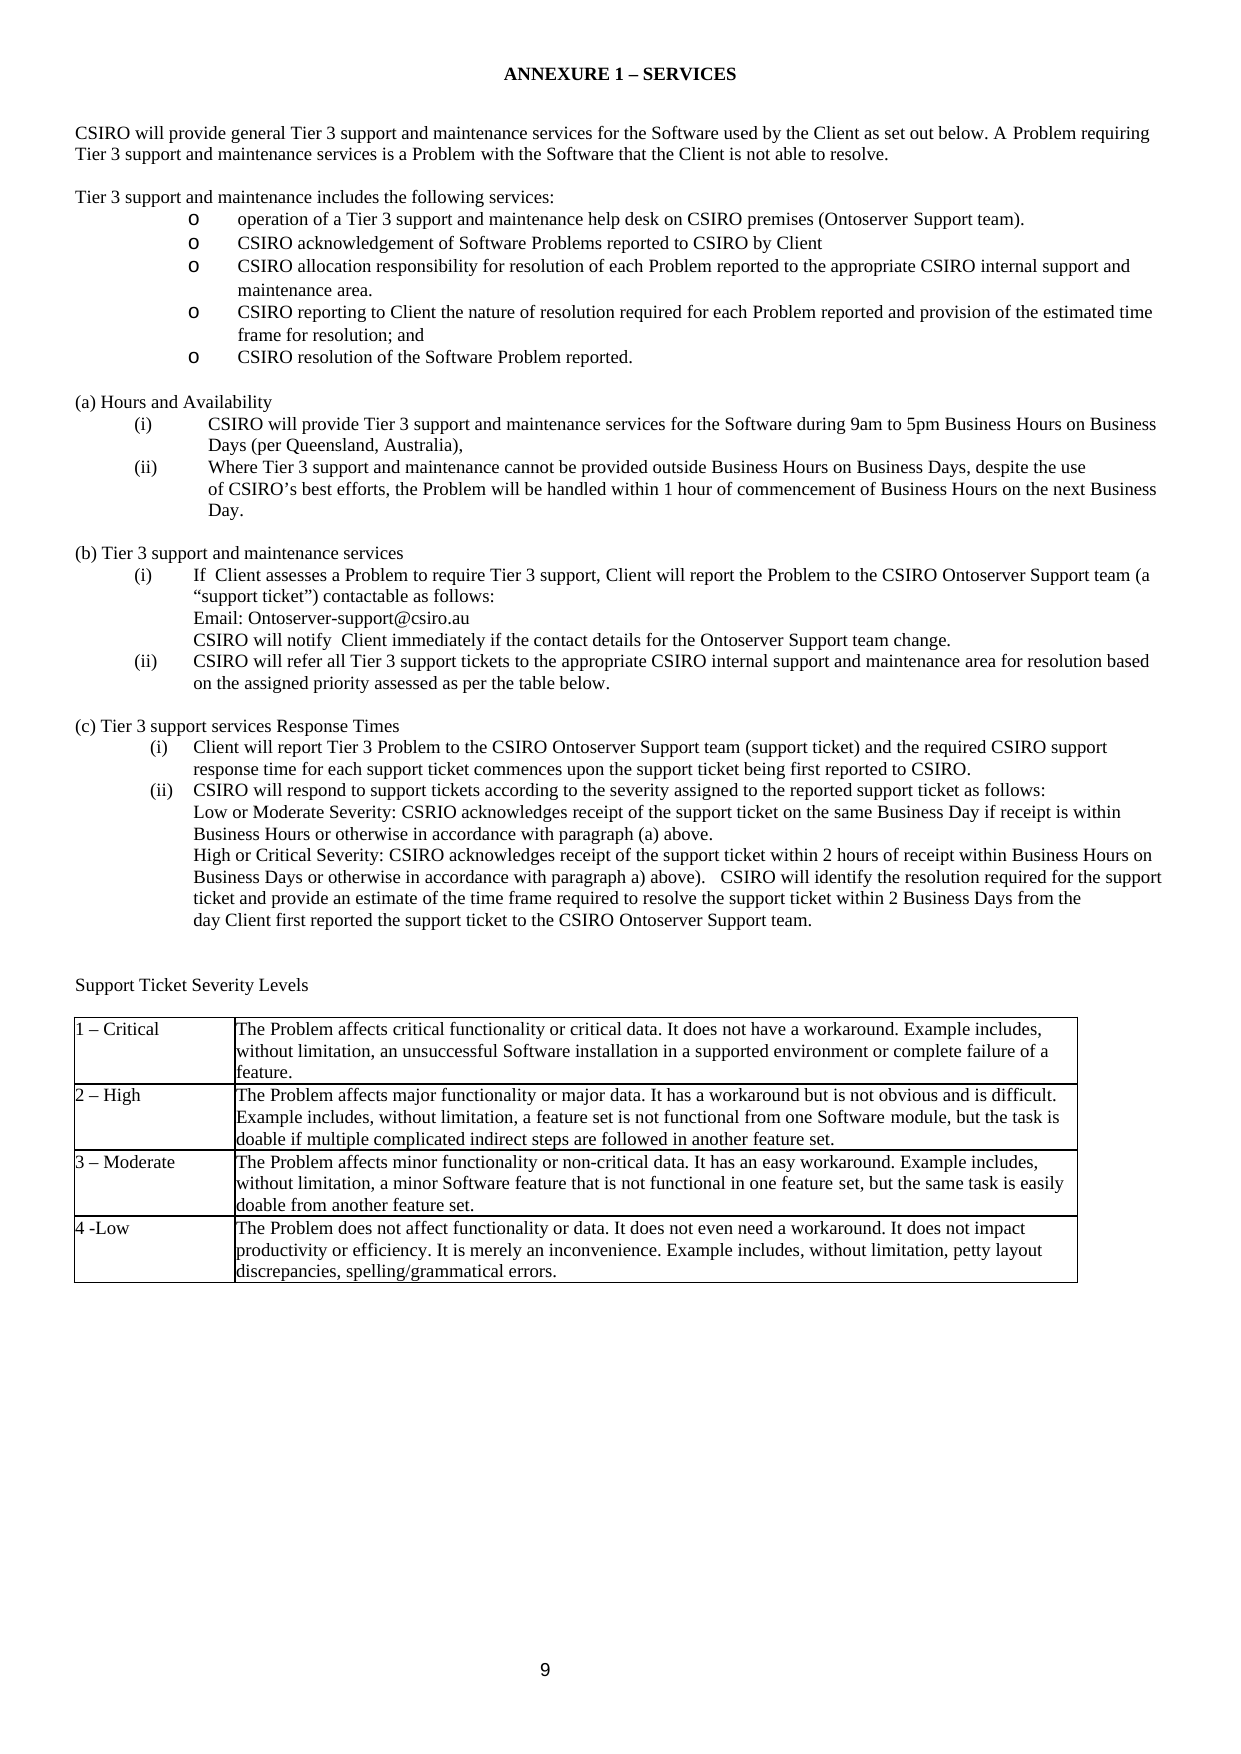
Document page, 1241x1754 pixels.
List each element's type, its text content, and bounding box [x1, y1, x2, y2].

text Support Ticket Severity Levels [75, 973, 1165, 995]
text (c) Tier 3 support services Response Times [75, 715, 1165, 736]
table_cell The Problem does not affect functionality or data. It does not even need a workaround. It does not impact productivity or efficiency. It is merely an inconvenience. Example includes, without limitation, petty layout discrepancies, spelling/grammatical errors. [236, 1217, 1077, 1282]
table_cell 2 – High [75, 1085, 234, 1149]
text ANNEXURE 1 – SERVICES [75, 59, 1165, 84]
list CSIRO reporting to Client the nature of resolution required for each Problem reported and provision of the estimated time frame for resolution; and [187, 301, 1165, 346]
text (ii) CSIRO will refer all Tier 3 support tickets to the appropriate CSIRO internal support and maintenance area for resolution based on the assigned priority assessed as per the table below. [134, 650, 1165, 693]
table_cell 3 – Moderate [75, 1151, 234, 1215]
list CSIRO acknowledgement of Software Problems reported to CSIRO by Client [187, 232, 1165, 255]
text (i) CSIRO will provide Tier 3 support and maintenance services for the Software during 9am to 5pm Business Hours on Business Days (per Queensland, Australia), [134, 413, 1165, 456]
text (ii) Where Tier 3 support and maintenance cannot be provided outside Business Hours on Business Days, despite the use of CSIRO’s best efforts, the Problem will be handled within 1 hour of commencement of Business Hours on the next Business Day. [134, 456, 1165, 521]
text (a) Hours and Availability [75, 391, 1165, 413]
table_cell The Problem affects minor functionality or non-critical data. It has an easy workaround. Example includes, without limitation, a minor Software feature that is not functional in one feature set, but the same task is easily doable from another feature set. [236, 1151, 1077, 1215]
text (ii) CSIRO will respond to support tickets according to the severity assigned to the reported support ticket as follows: [150, 779, 1165, 801]
text Tier 3 support and maintenance includes the following services: [75, 186, 1165, 208]
list CSIRO allocation responsibility for resolution of each Problem reported to the appropriate CSIRO internal support and maintenance area. [187, 255, 1165, 301]
text (i) If Client assesses a Problem to require Tier 3 support, Client will report the Problem to the CSIRO Ontoserver Support team (a “support ticket”) contactable as follows: [134, 564, 1165, 607]
table_header 1 – Critical [75, 1018, 234, 1083]
text CSIRO will notify Client immediately if the contact details for the Ontoserver Support team change. [193, 628, 1165, 650]
text Low or Moderate Severity: CSRIO acknowledges receipt of the support ticket on the same Business Day if receipt is within Business Hours or otherwise in accordance with paragraph (a) above. [193, 801, 1165, 844]
text High or Critical Severity: CSIRO acknowledges receipt of the support ticket within 2 hours of receipt within Business Hours on Business Days or otherwise in accordance with paragraph a) above). CSIRO will identify the resolution required for the support ticket and provide an estimate of the time frame required to resolve the support ticket within 2 Business Days from the day Client first reported the support ticket to the CSIRO Ontoserver Support team. [193, 844, 1165, 930]
text CSIRO will provide general Tier 3 support and maintenance services for the Software used by the Client as set out below. A Problem requiring Tier 3 support and maintenance services is a Problem with the Software that the Client is not able to resolve. [75, 122, 1165, 165]
text Email: Ontoserver-support@csiro.au [193, 607, 1165, 628]
list operation of a Tier 3 support and maintenance help desk on CSIRO premises (Ontoserver Support team). [187, 208, 1165, 232]
list CSIRO resolution of the Software Problem reported. [187, 346, 1165, 370]
table_cell The Problem affects major functionality or major data. It has a workaround but is not obvious and is difficult. Example includes, without limitation, a feature set is not functional from one Software module, but the task is doable if multiple complicated indirect steps are followed in another feature set. [236, 1085, 1077, 1149]
text (i) Client will report Tier 3 Problem to the CSIRO Ontoserver Support team (support ticket) and the required CSIRO support response time for each support ticket commences upon the support ticket being first reported to CSIRO. [150, 736, 1165, 779]
table_header The Problem affects critical functionality or critical data. It does not have a workaround. Example includes, without limitation, an unsuccessful Software installation in a supported environment or complete failure of a feature. [236, 1018, 1077, 1083]
text (b) Tier 3 support and maintenance services [75, 542, 1165, 564]
table_cell 4 -Low [75, 1217, 234, 1282]
